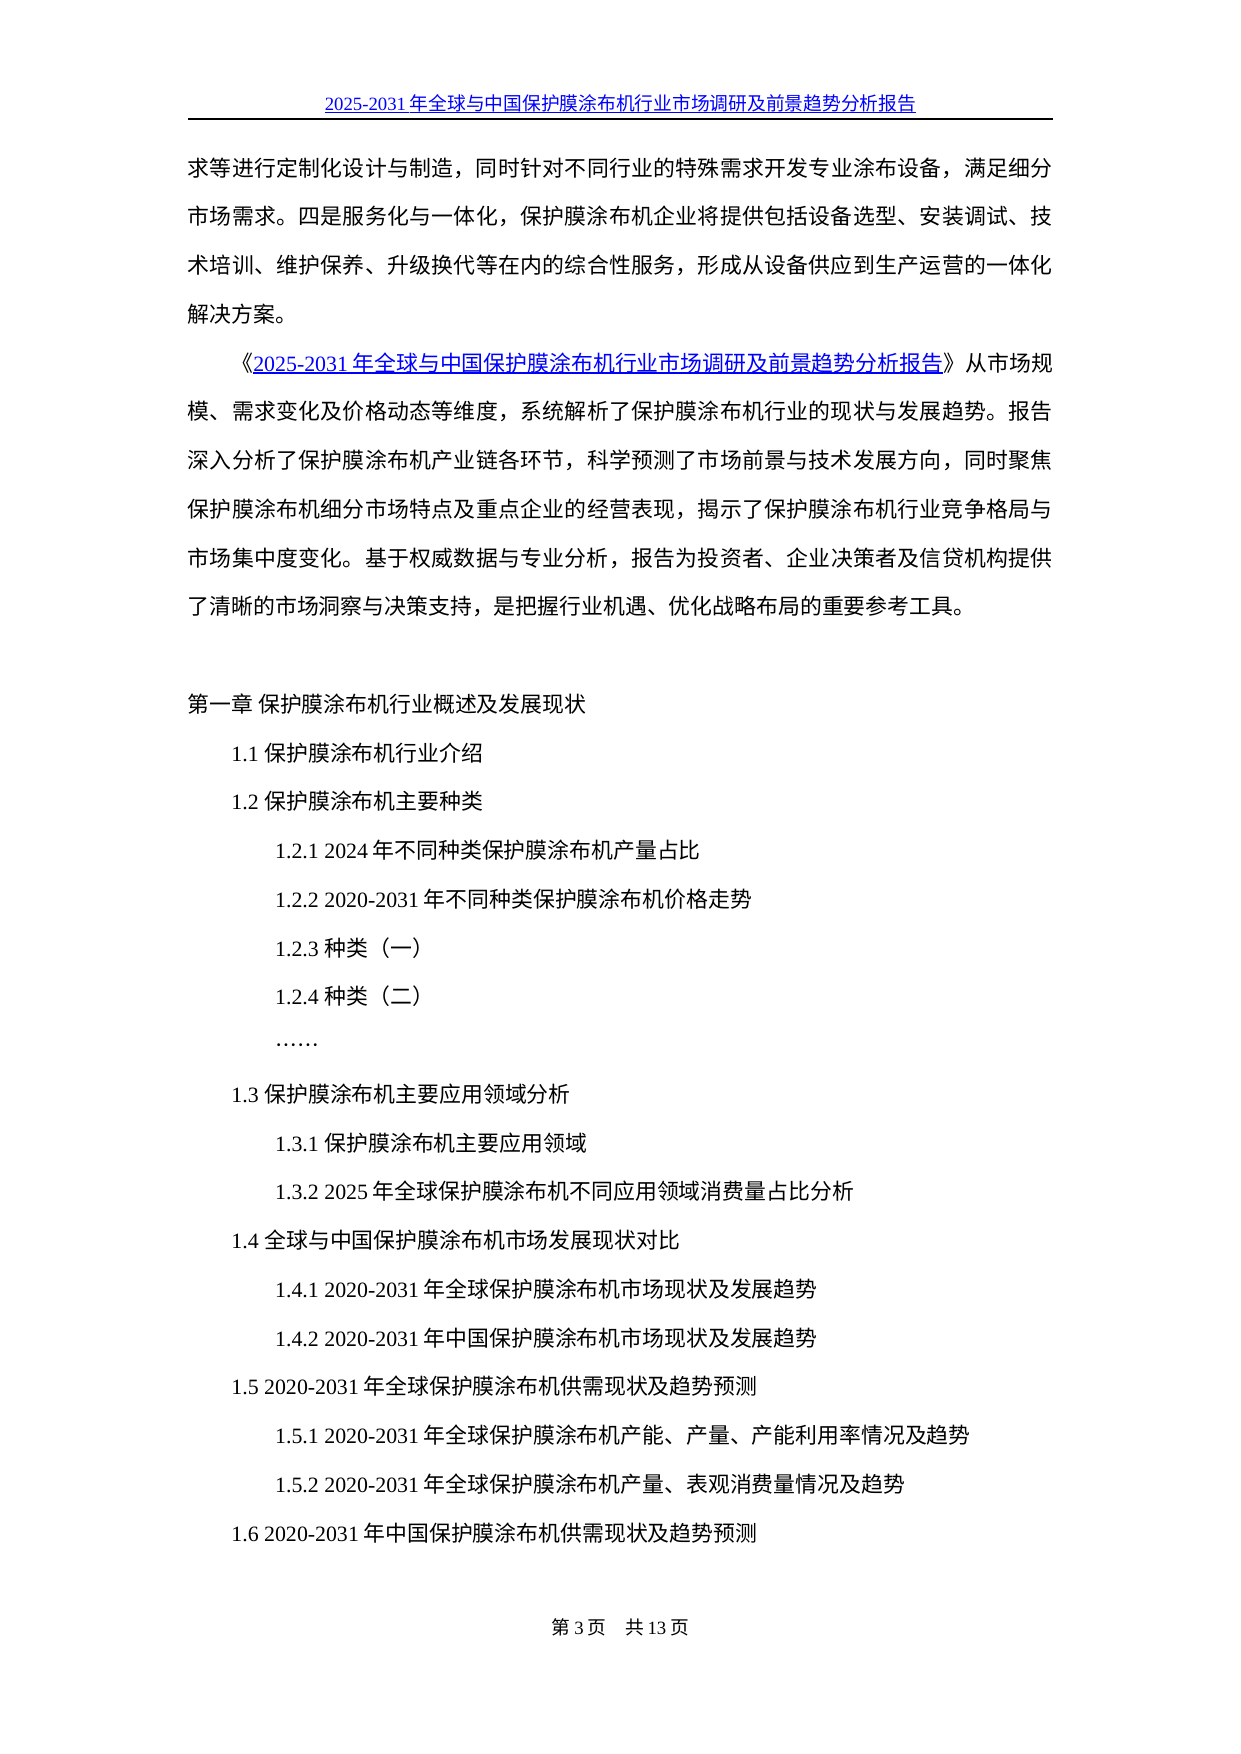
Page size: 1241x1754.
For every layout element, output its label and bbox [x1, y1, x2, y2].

text [187, 150, 1053, 1548]
